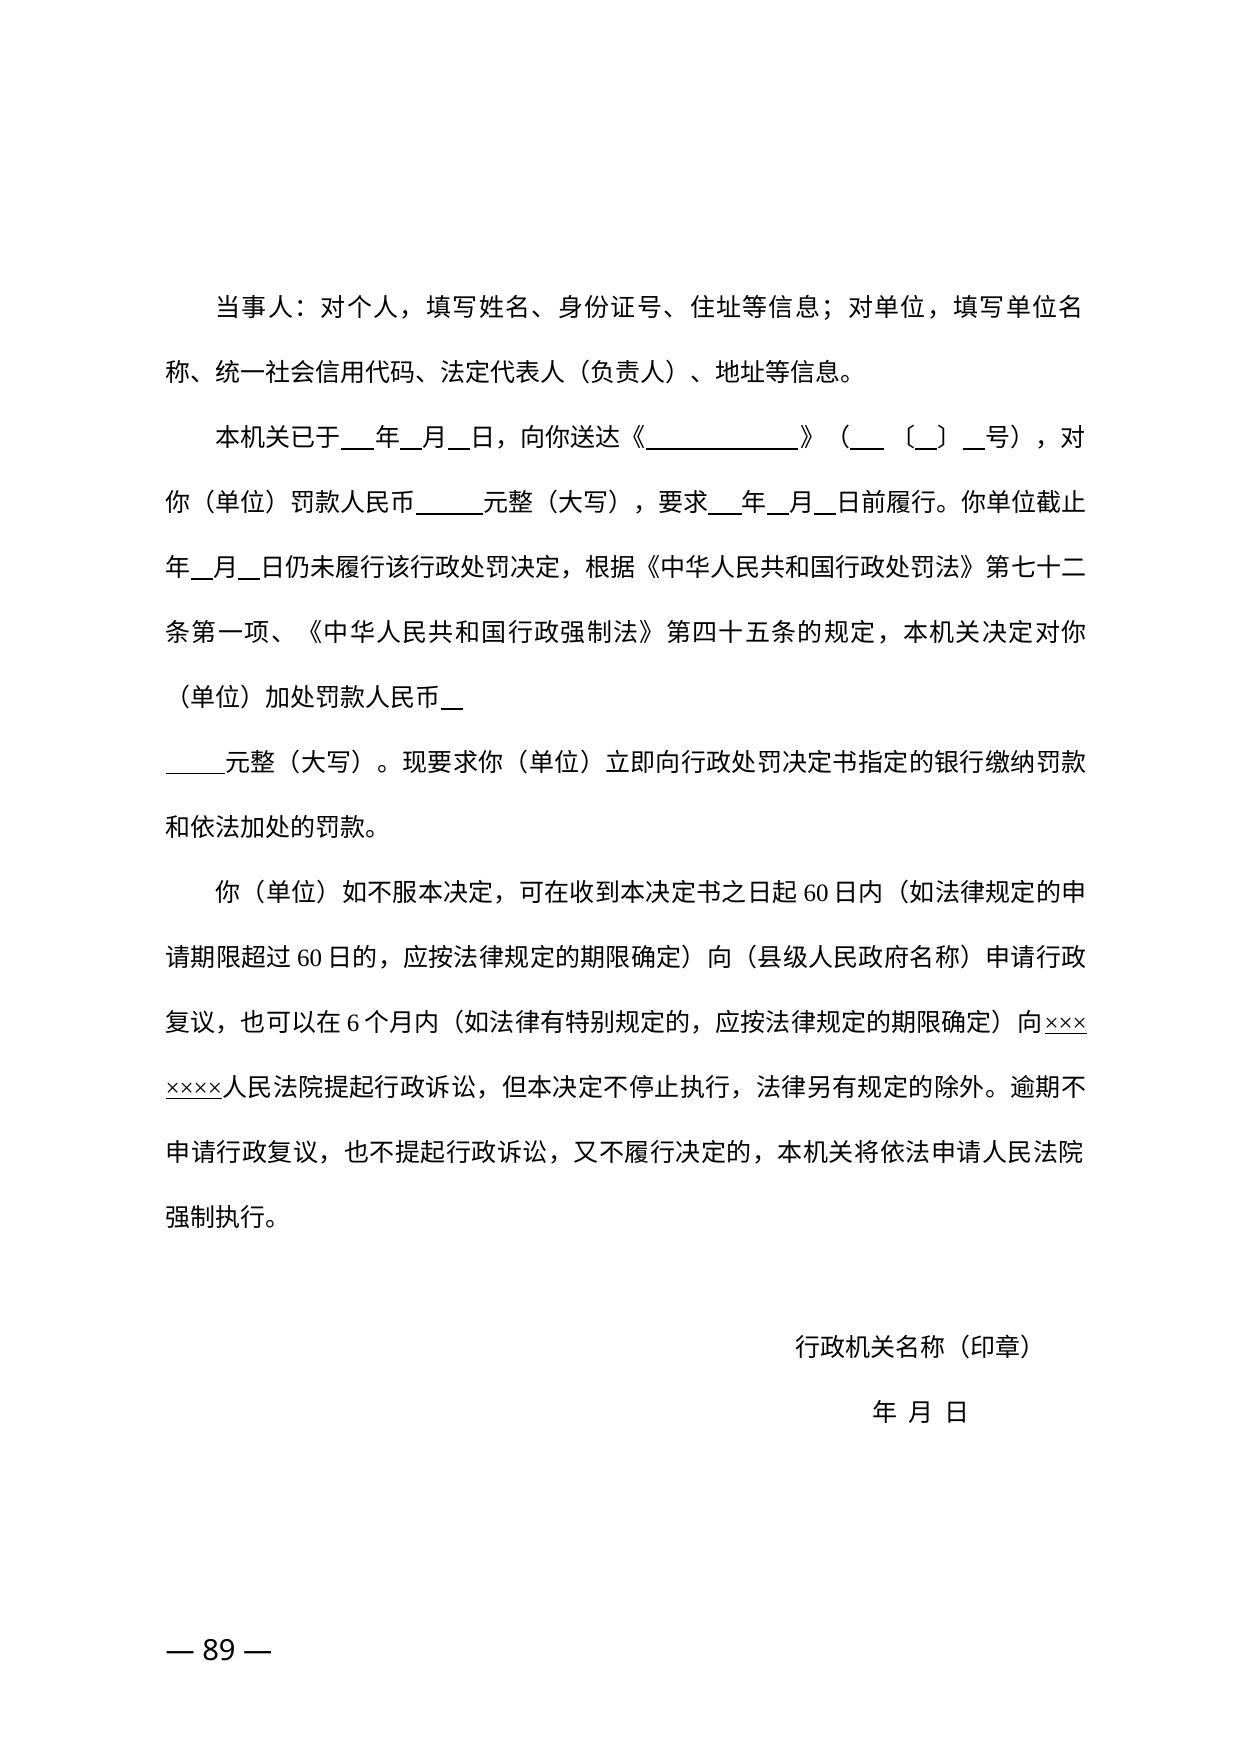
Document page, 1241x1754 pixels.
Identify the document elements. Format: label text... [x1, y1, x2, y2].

text 行政机关名称（印章） [165, 1313, 1084, 1378]
text 当事人：对个人，填写姓名、身份证号、住址等信息；对单位，填写单位名称、统一社会信用代码、法定代表人（负责人）、地址等信息。 [165, 273, 1087, 403]
text 年 月 日 [165, 1378, 1084, 1443]
text 本机关已于 年 月 日，向你送达《 》（ 〔 〕 号），对你（单位）罚款人民币 元整（大写），要求 年 月 日前履行。你单位截止 年 月 日仍未履行该行政处罚决定，根据《中华人民共和国行政处罚法》第七十二条第一项、《中华人民共和国行政强制法》第四十五条的规定，本机关决定对你（单位）加处罚款人民币 元整（大写）。现要求你（单位）立即向行政处罚决定书指定的银行缴纳罚款和依法加处的罚款。 [165, 403, 1087, 858]
text 你（单位）如不服本决定，可在收到本决定书之日起60日内（如法律规定的申请期限超过60日的，应按法律规定的期限确定）向（县级人民政府名称）申请行政复议，也可以在6个月内（如法律有特别规定的，应按法律规定的期限确定）向×××××××人民法院提起行政诉讼，但本决定不停止执行，法律另有规定的除外。逾期不申请行政复议，也不提起行政诉讼，又不履行决定的，本机关将依法申请人民法院强制执行。 [165, 858, 1087, 1248]
